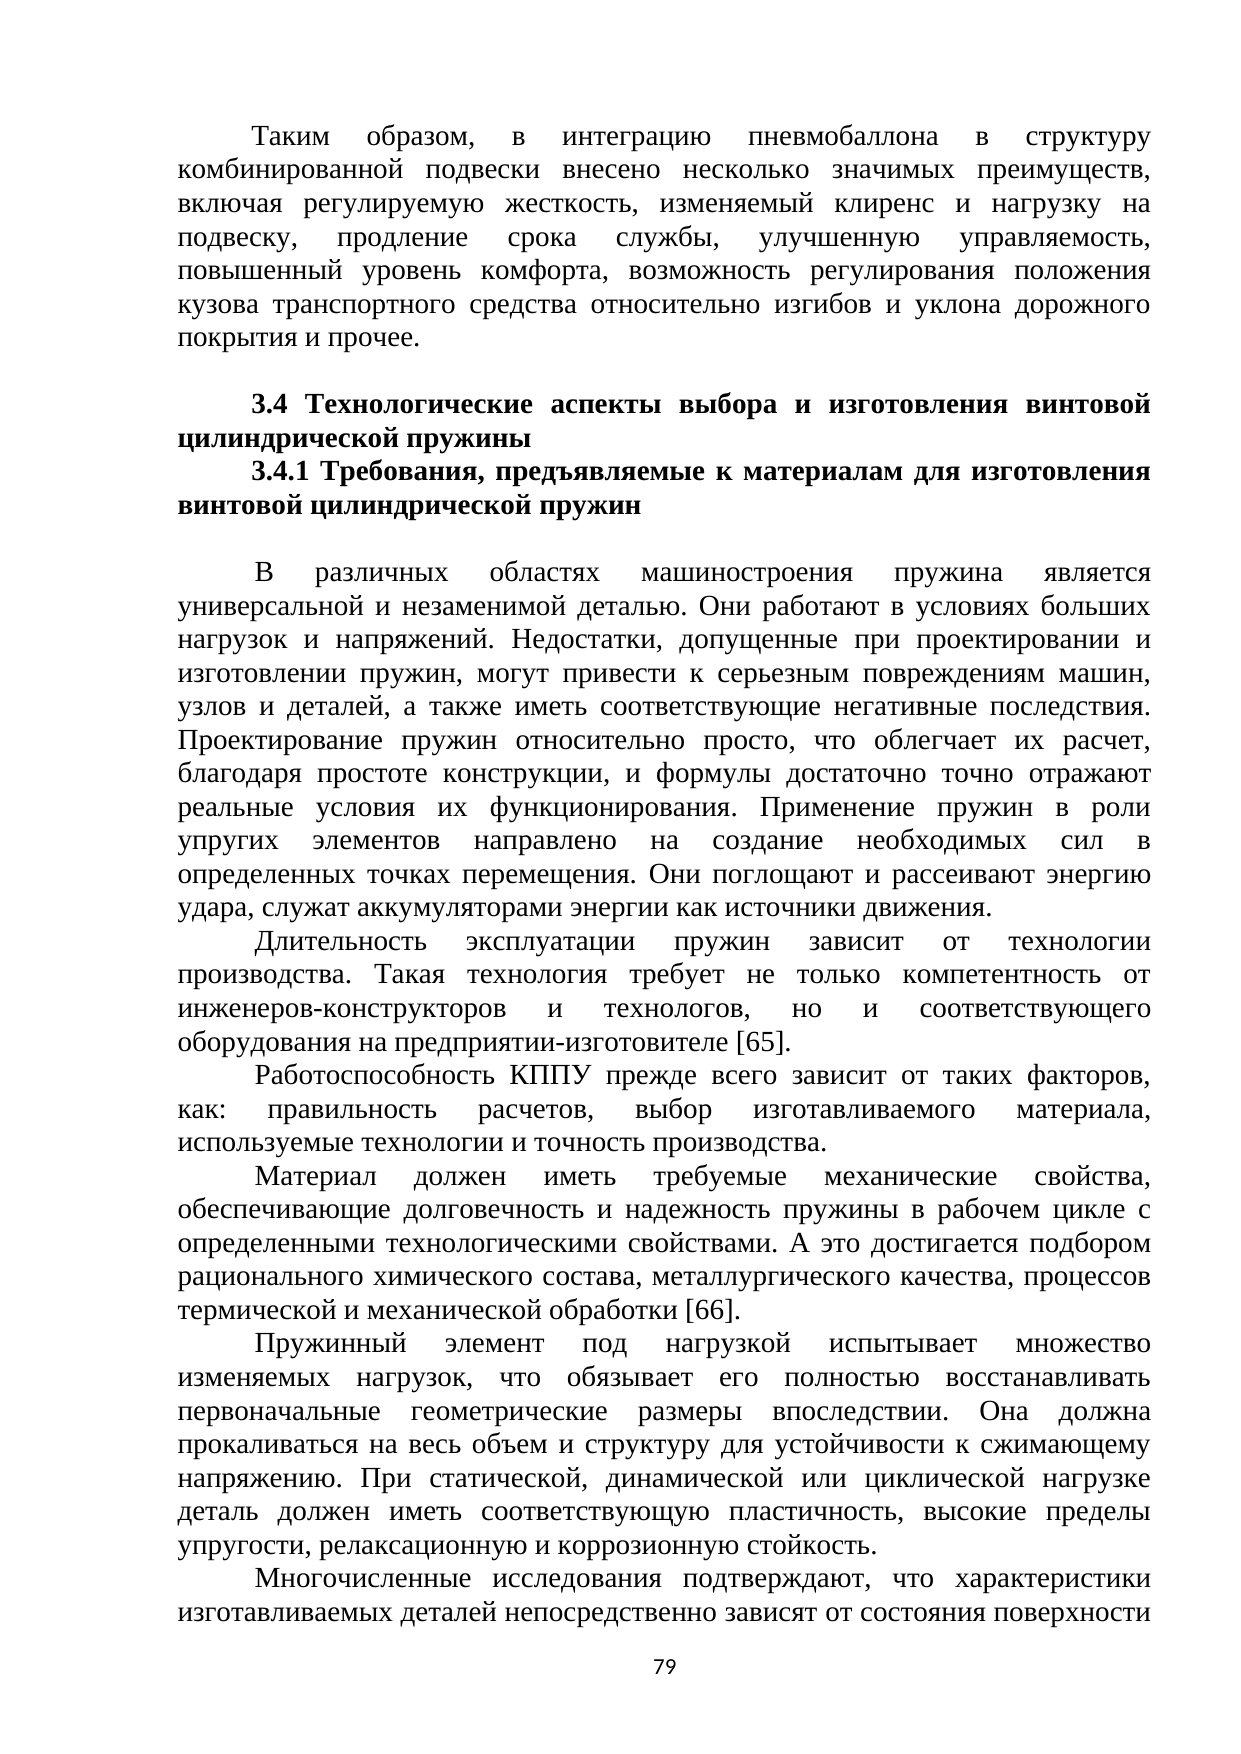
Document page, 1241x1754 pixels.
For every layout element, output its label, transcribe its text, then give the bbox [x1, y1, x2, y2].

subtitle 3.4 Технологические аспекты выбора и изготовления винтовой цилиндрической пружины [177, 386, 1152, 453]
text В различных областях машиностроения пружина является универсальной и незаменимой деталью. Они работают в условиях больших нагрузок и напряжений. Недостатки, допущенные при проектировании и изготовлении пружин, могут привести к серьезным повреждениям машин, узлов и деталей, а также иметь соответствующие негативные последствия. Проектирование пружин относительно просто, что облегчает их расчет, благодаря простоте конструкции, и формулы достаточно точно отражают реальные условия их функционирования. Применение пружин в роли упругих элементов направлено на создание необходимых сил в определенных точках перемещения. Они поглощают и рассеивают энергию удара, служат аккумуляторами энергии как источники движения. [177, 554, 1152, 923]
text Пружинный элемент под нагрузкой испытывает множество изменяемых нагрузок, что обязывает его полностью восстанавливать первоначальные геометрические размеры впоследствии. Она должна прокаливаться на весь объем и структуру для устойчивости к сжимающему напряжению. При статической, динамической или циклической нагрузке деталь должен иметь соответствующую пластичность, высокие пределы упругости, релаксационную и коррозионную стойкость. [177, 1326, 1152, 1560]
text Работоспособность КППУ прежде всего зависит от таких факторов, как: правильность расчетов, выбор изготавливаемого материала, используемые технологии и точность производства. [177, 1057, 1152, 1158]
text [177, 1560, 1152, 1627]
subtitle 3.4.1 Требования, предъявляемые к материалам для изготовления винтовой цилиндрической пружин [177, 453, 1152, 521]
text Материал должен иметь требуемые механические свойства, обеспечивающие долговечность и надежность пружины в рабочем цикле с определенными технологическими свойствами. А это достигается подбором рационального химического состава, металлургического качества, процессов термической и механической обработки [66]. [177, 1158, 1152, 1326]
text Длительность эксплуатации пружин зависит от технологии производства. Такая технология требует не только компетентность от инженеров-конструкторов и технологов, но и соответствующего оборудования на предприятии-изготовителе [65]. [177, 923, 1152, 1057]
text Таким образом, в интеграцию пневмобаллона в структуру комбинированной подвески внесено несколько значимых преимуществ, включая регулируемую жесткость, изменяемый клиренс и нагрузку на подвеску, продление срока службы, улучшенную управляемость, повышенный уровень комфорта, возможность регулирования положения кузова транспортного средства относительно изгибов и уклона дорожного покрытия и прочее. [177, 118, 1152, 353]
